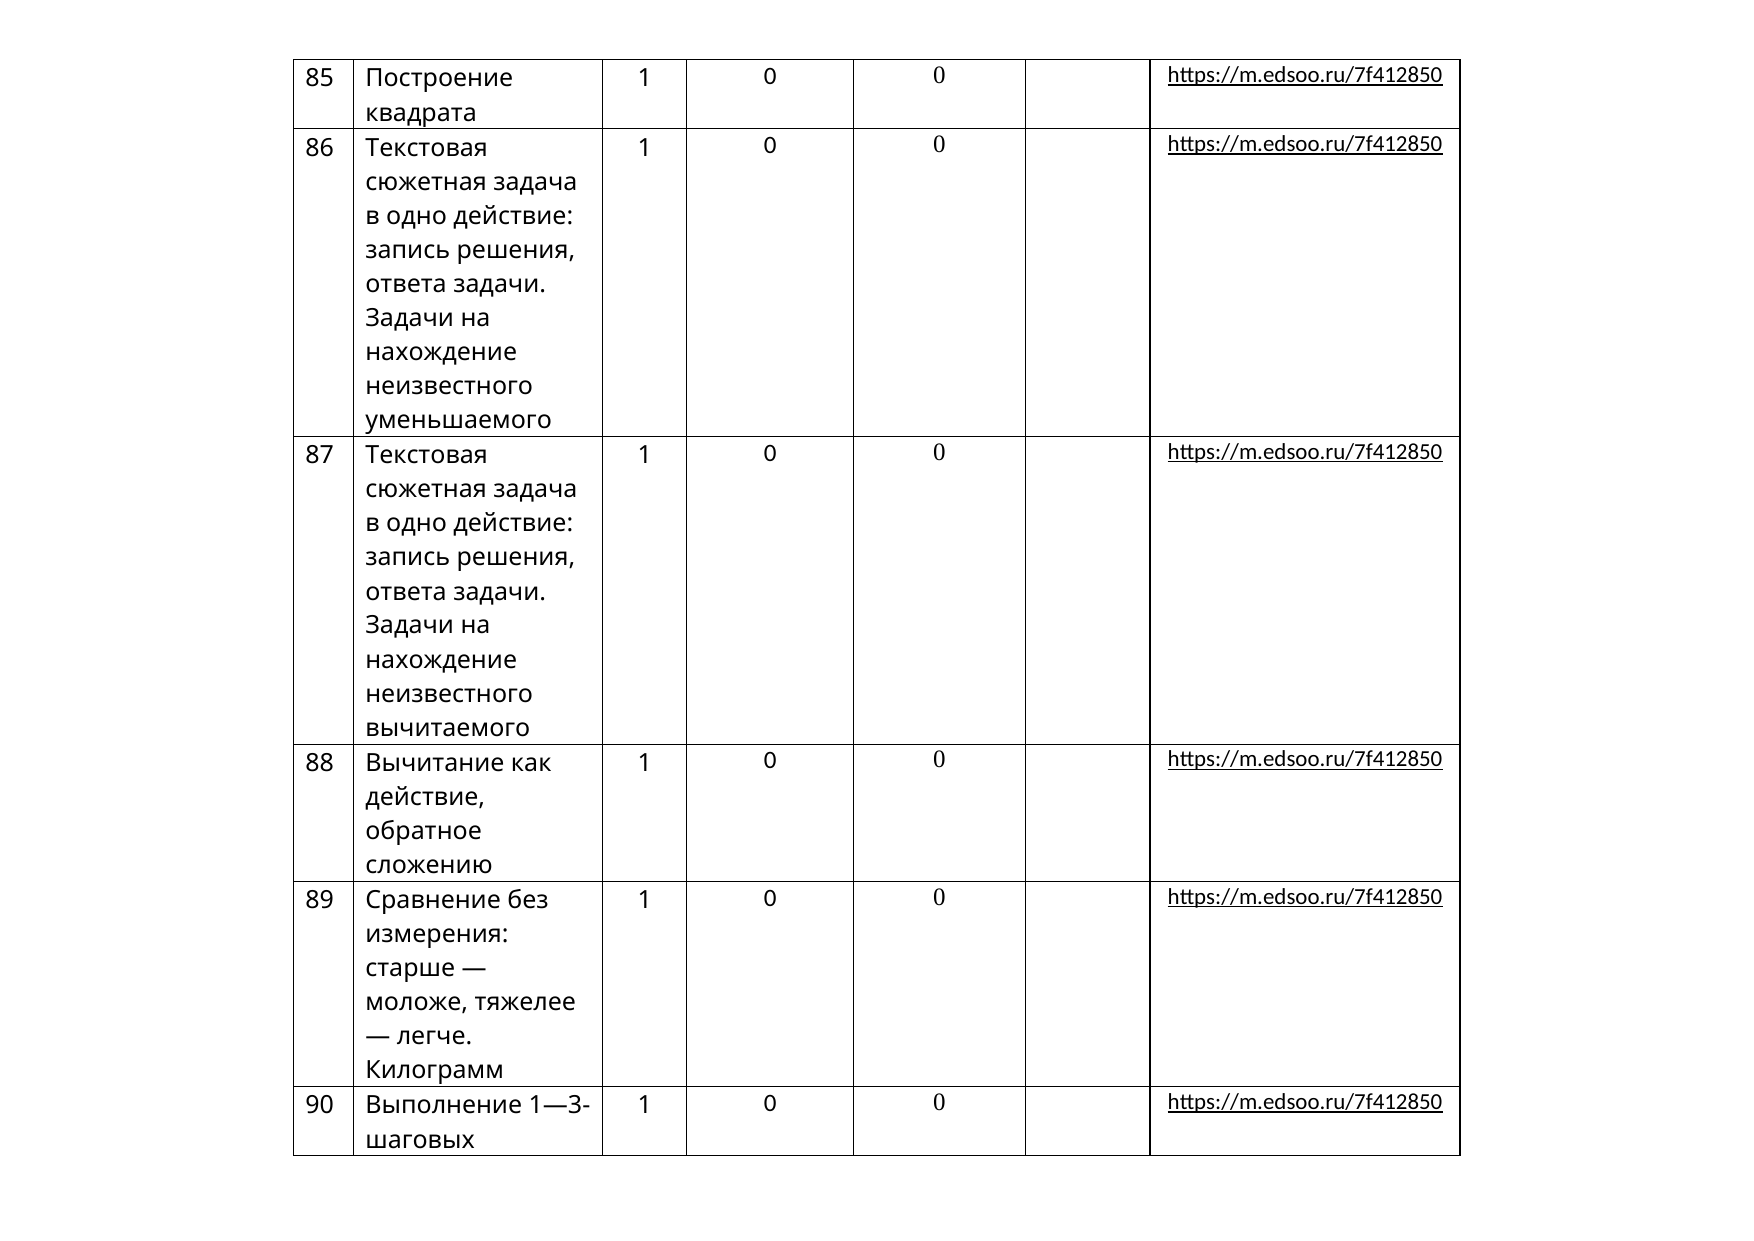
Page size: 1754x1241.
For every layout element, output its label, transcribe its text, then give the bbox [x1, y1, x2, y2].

table_cell Текстовая сюжетная задача в одно действие: запись решения, ответа задачи. Задачи на нахождение неизвестного вычитаемого [354, 437, 602, 743]
table_cell 0 [687, 1087, 853, 1155]
table_cell 0 [854, 129, 1025, 436]
table_cell 0 [687, 745, 853, 881]
table_cell 1 [603, 745, 686, 881]
table_cell 1 [603, 437, 686, 743]
table_cell [1026, 1087, 1149, 1155]
table_cell 0 [854, 1087, 1025, 1155]
table_cell 1 [603, 129, 686, 436]
table_cell 85 [294, 60, 353, 128]
table_cell 88 [294, 745, 353, 881]
table_cell [1026, 129, 1149, 436]
table_cell [1026, 437, 1149, 743]
table_cell 87 [294, 437, 353, 743]
table_cell 86 [294, 129, 353, 436]
table_cell Вычитание как действие, обратное сложению [354, 745, 602, 881]
table_cell 1 [603, 60, 686, 128]
table_cell Построение квадрата [354, 60, 602, 128]
table_cell https://m.edsoo.ru/7f412850 [1151, 129, 1459, 436]
table_cell Текстовая сюжетная задача в одно действие: запись решения, ответа задачи. Задачи на нахождение неизвестного уменьшаемого [354, 129, 602, 436]
table_cell [1026, 60, 1149, 128]
table_cell 0 [687, 60, 853, 128]
table_cell 0 [854, 745, 1025, 881]
table_cell 89 [294, 882, 353, 1086]
table_cell 90 [294, 1087, 353, 1155]
table_cell https://m.edsoo.ru/7f412850 [1151, 745, 1459, 881]
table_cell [1151, 1087, 1459, 1155]
table_cell 0 [854, 882, 1025, 1086]
table_cell [1026, 882, 1149, 1086]
table_cell 0 [687, 129, 853, 436]
table_cell 0 [687, 437, 853, 743]
table_cell [1026, 745, 1149, 881]
table_cell https://m.edsoo.ru/7f412850 [1151, 437, 1459, 743]
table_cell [354, 1087, 602, 1155]
table_cell https://m.edsoo.ru/7f412850 [1151, 882, 1459, 1086]
table_cell 1 [603, 1087, 686, 1155]
table_cell 0 [854, 437, 1025, 743]
table_cell Сравнение без измерения: старше — моложе, тяжелее — легче. Килограмм [354, 882, 602, 1086]
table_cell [1151, 60, 1459, 128]
table_cell 0 [854, 60, 1025, 128]
table_cell 1 [603, 882, 686, 1086]
table_cell 0 [687, 882, 853, 1086]
